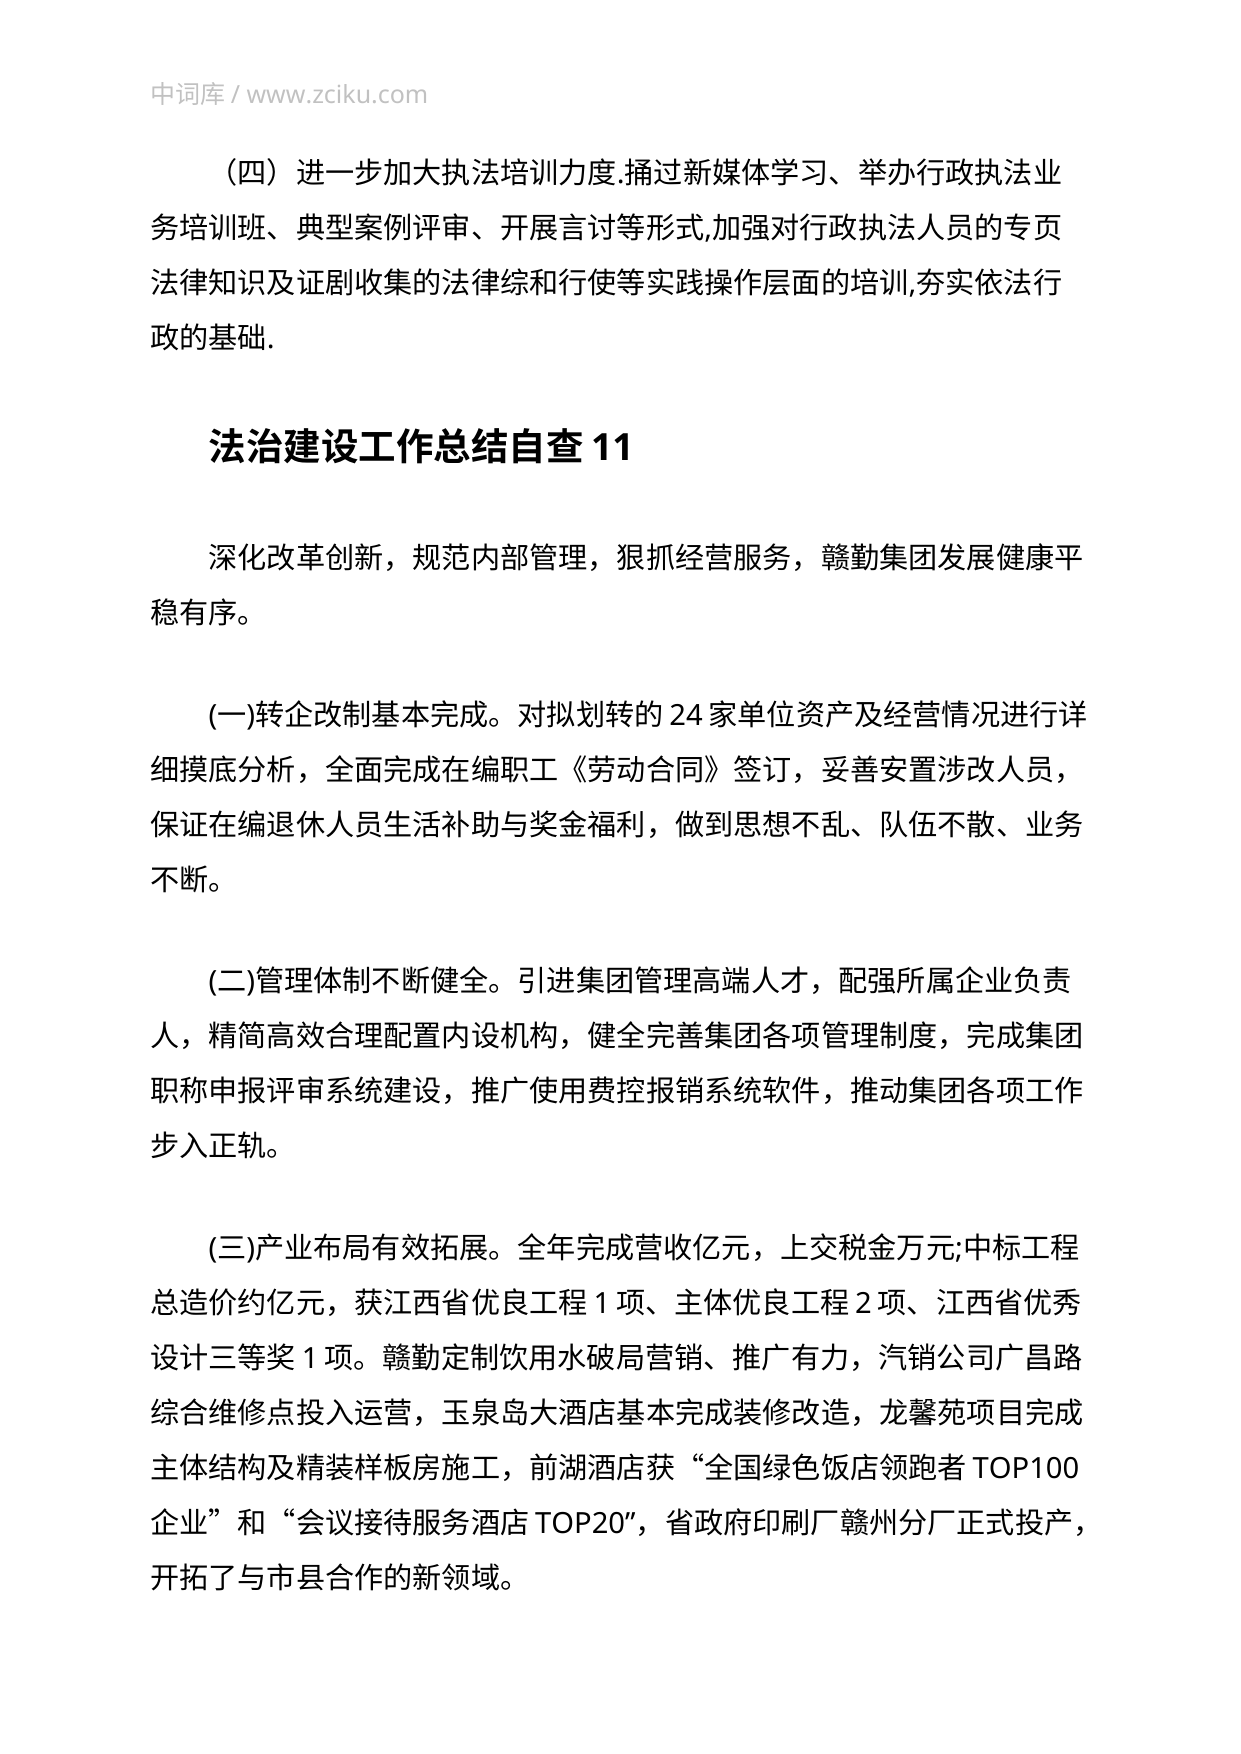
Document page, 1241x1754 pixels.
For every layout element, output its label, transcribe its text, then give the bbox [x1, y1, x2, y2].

text 法治建设工作总结自查11 [150, 417, 1090, 471]
text （四）进一步加大执法培训力度.捅过新媒体学习、举办行政执法业务培训班、典型案例评审、开展言讨等形式,加强对行政执法人员的专页法律知识及证剧收集的法律综和行使等实践操作层面的培训,夯实依法行政的基础. [150, 150, 1090, 357]
text (一)转企改制基本完成。对拟划转的24家单位资产及经营情况进行详细摸底分析，全面完成在编职工《劳动合同》签订，妥善安置涉改人员，保证在编退休人员生活补助与奖金福利，做到思想不乱、队伍不散、业务不断。 [150, 691, 1090, 898]
text (三)产业布局有效拓展。全年完成营收亿元，上交税金万元;中标工程总造价约亿元，获江西省优良工程1项、主体优良工程2项、江西省优秀设计三等奖1项。赣勤定制饮用水破局营销、推广有力，汽销公司广昌路综合维修点投入运营，玉泉岛大酒店基本完成装修改造，龙馨苑项目完成主体结构及精装样板房施工，前湖酒店获“全国绿色饭店领跑者TOP100企业”和“会议接待服务酒店TOP20”，省政府印刷厂赣州分厂正式投产，开拓了与市县合作的新领域。 [150, 1224, 1090, 1597]
text 深化改革创新，规范内部管理，狠抓经营服务，赣勤集团发展健康平稳有序。 [150, 534, 1090, 632]
text (二)管理体制不断健全。引进集团管理高端人才，配强所属企业负责人，精简高效合理配置内设机构，健全完善集团各项管理制度，完成集团职称申报评审系统建设，推广使用费控报销系统软件，推动集团各项工作步入正轨。 [150, 958, 1090, 1165]
